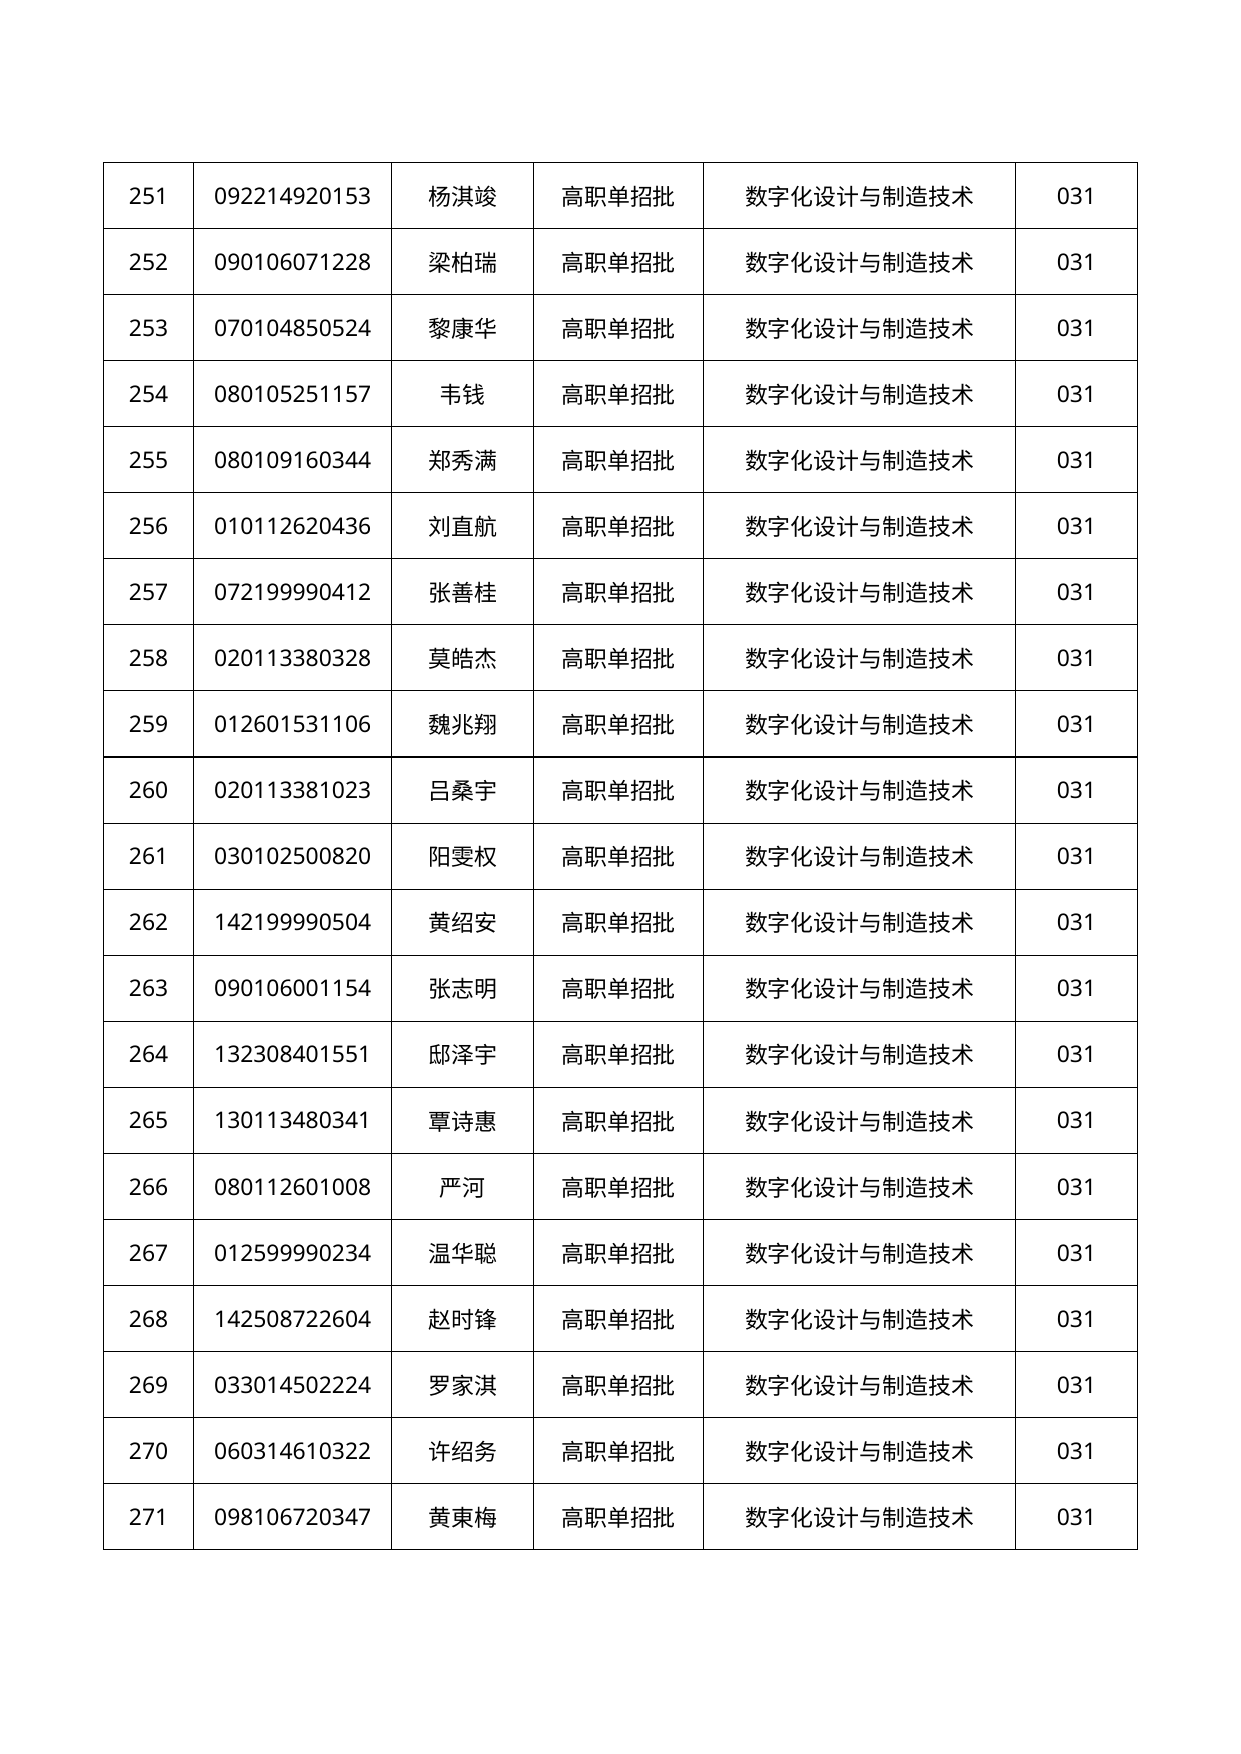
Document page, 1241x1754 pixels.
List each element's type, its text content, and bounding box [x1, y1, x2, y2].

table_cell 031 [1016, 229, 1137, 294]
table_cell 高职单招批 [534, 229, 703, 294]
table_cell 031 [1016, 1484, 1137, 1549]
table_cell 030102500820 [194, 824, 391, 888]
table_cell 杨淇竣 [392, 163, 533, 228]
table_cell 高职单招批 [534, 1088, 703, 1153]
table_cell 255 [104, 427, 193, 492]
table_cell 130113480341 [194, 1088, 391, 1153]
table_cell 031 [1016, 1418, 1137, 1483]
table_cell 031 [1016, 361, 1137, 426]
table_cell 031 [1016, 691, 1137, 756]
table_cell 265 [104, 1088, 193, 1153]
table_cell 数字化设计与制造技术 [704, 493, 1015, 558]
table_cell 高职单招批 [534, 1022, 703, 1087]
table_cell 韦钱 [392, 361, 533, 426]
table_cell 高职单招批 [534, 691, 703, 756]
table_cell 数字化设计与制造技术 [704, 956, 1015, 1021]
table_cell 031 [1016, 163, 1137, 228]
table_cell 072199990412 [194, 559, 391, 624]
table_cell 031 [1016, 295, 1137, 360]
table_cell 092214920153 [194, 163, 391, 228]
table_cell 031 [1016, 1088, 1137, 1153]
table_cell 许绍务 [392, 1418, 533, 1483]
table_cell 256 [104, 493, 193, 558]
table_cell 赵时锋 [392, 1286, 533, 1351]
table_cell 严河 [392, 1154, 533, 1219]
table_cell 031 [1016, 1352, 1137, 1417]
table_cell 261 [104, 824, 193, 888]
table_cell 258 [104, 625, 193, 690]
table_cell 031 [1016, 758, 1137, 822]
table_cell 数字化设计与制造技术 [704, 1220, 1015, 1285]
table_cell 高职单招批 [534, 1154, 703, 1219]
table_cell 数字化设计与制造技术 [704, 427, 1015, 492]
table_cell 257 [104, 559, 193, 624]
table_cell 031 [1016, 1220, 1137, 1285]
table_cell 253 [104, 295, 193, 360]
table_cell 高职单招批 [534, 1418, 703, 1483]
table_cell 数字化设计与制造技术 [704, 1022, 1015, 1087]
table_cell 高职单招批 [534, 163, 703, 228]
table_cell 031 [1016, 1286, 1137, 1351]
table_cell 262 [104, 890, 193, 954]
table_cell 142199990504 [194, 890, 391, 954]
table_cell 031 [1016, 493, 1137, 558]
table_cell 080112601008 [194, 1154, 391, 1219]
table_cell 高职单招批 [534, 758, 703, 822]
table_cell 260 [104, 758, 193, 822]
table_cell 郑秀满 [392, 427, 533, 492]
table_cell 数字化设计与制造技术 [704, 1352, 1015, 1417]
table_cell 264 [104, 1022, 193, 1087]
table_cell 269 [104, 1352, 193, 1417]
table_cell 142508722604 [194, 1286, 391, 1351]
table_cell 263 [104, 956, 193, 1021]
table_cell 高职单招批 [534, 1352, 703, 1417]
table_cell 罗家淇 [392, 1352, 533, 1417]
table_cell 高职单招批 [534, 956, 703, 1021]
table_cell 132308401551 [194, 1022, 391, 1087]
table_cell 高职单招批 [534, 427, 703, 492]
table_cell 数字化设计与制造技术 [704, 229, 1015, 294]
table_cell 黎康华 [392, 295, 533, 360]
table_cell 阳雯权 [392, 824, 533, 888]
table_cell 张志明 [392, 956, 533, 1021]
table_cell 数字化设计与制造技术 [704, 758, 1015, 822]
table_cell 268 [104, 1286, 193, 1351]
table_cell 刘直航 [392, 493, 533, 558]
table_cell 高职单招批 [534, 493, 703, 558]
table_cell 031 [1016, 1022, 1137, 1087]
table_cell 020113380328 [194, 625, 391, 690]
table_cell 098106720347 [194, 1484, 391, 1549]
table_cell 012601531106 [194, 691, 391, 756]
table_cell 266 [104, 1154, 193, 1219]
table_cell 数字化设计与制造技术 [704, 295, 1015, 360]
table_cell 271 [104, 1484, 193, 1549]
table_cell 魏兆翔 [392, 691, 533, 756]
table_cell 数字化设计与制造技术 [704, 1286, 1015, 1351]
table_cell 梁柏瑞 [392, 229, 533, 294]
table_cell 031 [1016, 956, 1137, 1021]
table_cell 270 [104, 1418, 193, 1483]
table_cell 031 [1016, 559, 1137, 624]
table_cell 高职单招批 [534, 559, 703, 624]
table_cell 高职单招批 [534, 890, 703, 954]
table_cell 数字化设计与制造技术 [704, 1088, 1015, 1153]
table_cell 031 [1016, 427, 1137, 492]
table_cell 090106001154 [194, 956, 391, 1021]
table_cell 高职单招批 [534, 295, 703, 360]
table_cell 数字化设计与制造技术 [704, 890, 1015, 954]
table_cell 252 [104, 229, 193, 294]
table_cell 090106071228 [194, 229, 391, 294]
table_cell 数字化设计与制造技术 [704, 1484, 1015, 1549]
table_cell 邸泽宇 [392, 1022, 533, 1087]
table_cell 251 [104, 163, 193, 228]
table_cell 高职单招批 [534, 824, 703, 888]
table_cell 033014502224 [194, 1352, 391, 1417]
table_cell 031 [1016, 890, 1137, 954]
table_cell 012599990234 [194, 1220, 391, 1285]
table_cell 高职单招批 [534, 1286, 703, 1351]
table_cell 080109160344 [194, 427, 391, 492]
table_cell 数字化设计与制造技术 [704, 559, 1015, 624]
table_cell 080105251157 [194, 361, 391, 426]
table_cell 060314610322 [194, 1418, 391, 1483]
table_cell 020113381023 [194, 758, 391, 822]
table_cell 031 [1016, 625, 1137, 690]
table_cell 031 [1016, 824, 1137, 888]
table_cell 267 [104, 1220, 193, 1285]
table_cell 070104850524 [194, 295, 391, 360]
table_cell 莫皓杰 [392, 625, 533, 690]
table_cell 259 [104, 691, 193, 756]
table_cell 数字化设计与制造技术 [704, 361, 1015, 426]
table_cell 数字化设计与制造技术 [704, 163, 1015, 228]
table_cell 覃诗惠 [392, 1088, 533, 1153]
table_cell 温华聪 [392, 1220, 533, 1285]
table_cell 数字化设计与制造技术 [704, 1418, 1015, 1483]
table_cell 黄東梅 [392, 1484, 533, 1549]
table_cell 高职单招批 [534, 1220, 703, 1285]
table_cell 数字化设计与制造技术 [704, 824, 1015, 888]
table_cell 031 [1016, 1154, 1137, 1219]
table_cell 数字化设计与制造技术 [704, 691, 1015, 756]
table_cell 高职单招批 [534, 625, 703, 690]
table_cell 数字化设计与制造技术 [704, 625, 1015, 690]
table_cell 张善桂 [392, 559, 533, 624]
table_cell 吕桑宇 [392, 758, 533, 822]
table_cell 010112620436 [194, 493, 391, 558]
table_cell 高职单招批 [534, 1484, 703, 1549]
table_cell 数字化设计与制造技术 [704, 1154, 1015, 1219]
table_cell 高职单招批 [534, 361, 703, 426]
table_cell 黄绍安 [392, 890, 533, 954]
table_cell 254 [104, 361, 193, 426]
